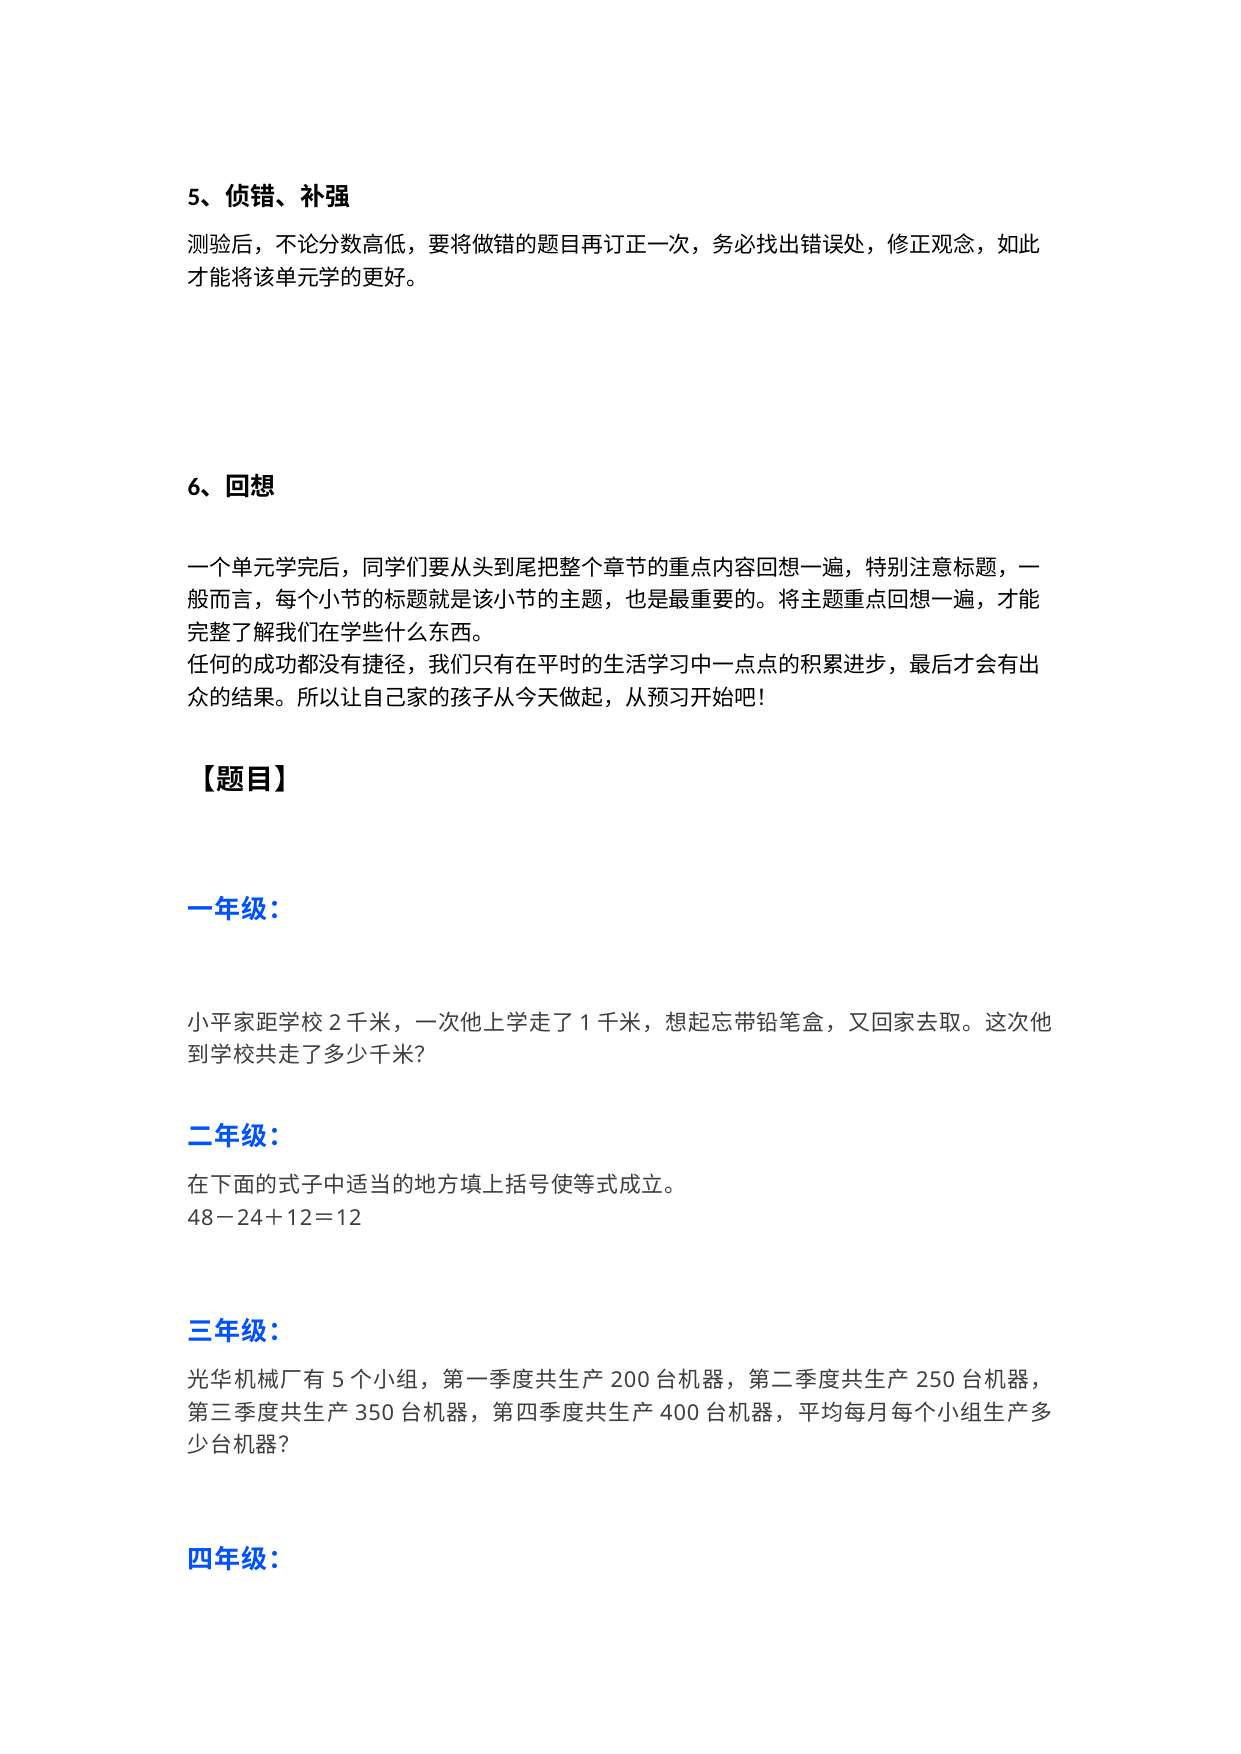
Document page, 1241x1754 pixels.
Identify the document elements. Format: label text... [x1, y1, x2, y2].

text 任何的成功都没有捷径，我们只有在平时的生活学习中一点点的积累进步，最后才会有出众的结果。所以让自己家的孩子从今天做起，从预习开始吧！ [187, 647, 1053, 712]
text 一个单元学完后，同学们要从头到尾把整个章节的重点内容回想一遍，特别注意标题，一般而言，每个小节的标题就是该小节的主题，也是最重要的。将主题重点回想一遍，才能完整了解我们在学些什么东西。 [187, 549, 1053, 647]
text 一年级： [187, 874, 1053, 939]
text 四年级： [187, 1524, 1053, 1589]
text 光华机械厂有5个小组，第一季度共生产200台机器，第二季度共生产250台机器，第三季度共生产350台机器，第四季度共生产400台机器，平均每月每个小组生产多少台机器？ [187, 1362, 1053, 1459]
text 三年级： [187, 1297, 1053, 1362]
text 测验后，不论分数高低，要将做错的题目再订正一次，务必找出错误处，修正观念，如此才能将该单元学的更好。 [187, 227, 1053, 292]
text 在下面的式子中适当的地方填上括号使等式成立。 48－24＋12＝12 [187, 1167, 1053, 1232]
text 6、回想 [187, 452, 1053, 517]
text 5、侦错、补强 [187, 162, 1053, 227]
text 【题目】 [187, 744, 1053, 809]
text 小平家距学校2千米，一次他上学走了1千米，想起忘带铅笔盒，又回家去取。这次他到学校共走了多少千米？ [187, 1004, 1053, 1069]
text 二年级： [187, 1102, 1053, 1167]
